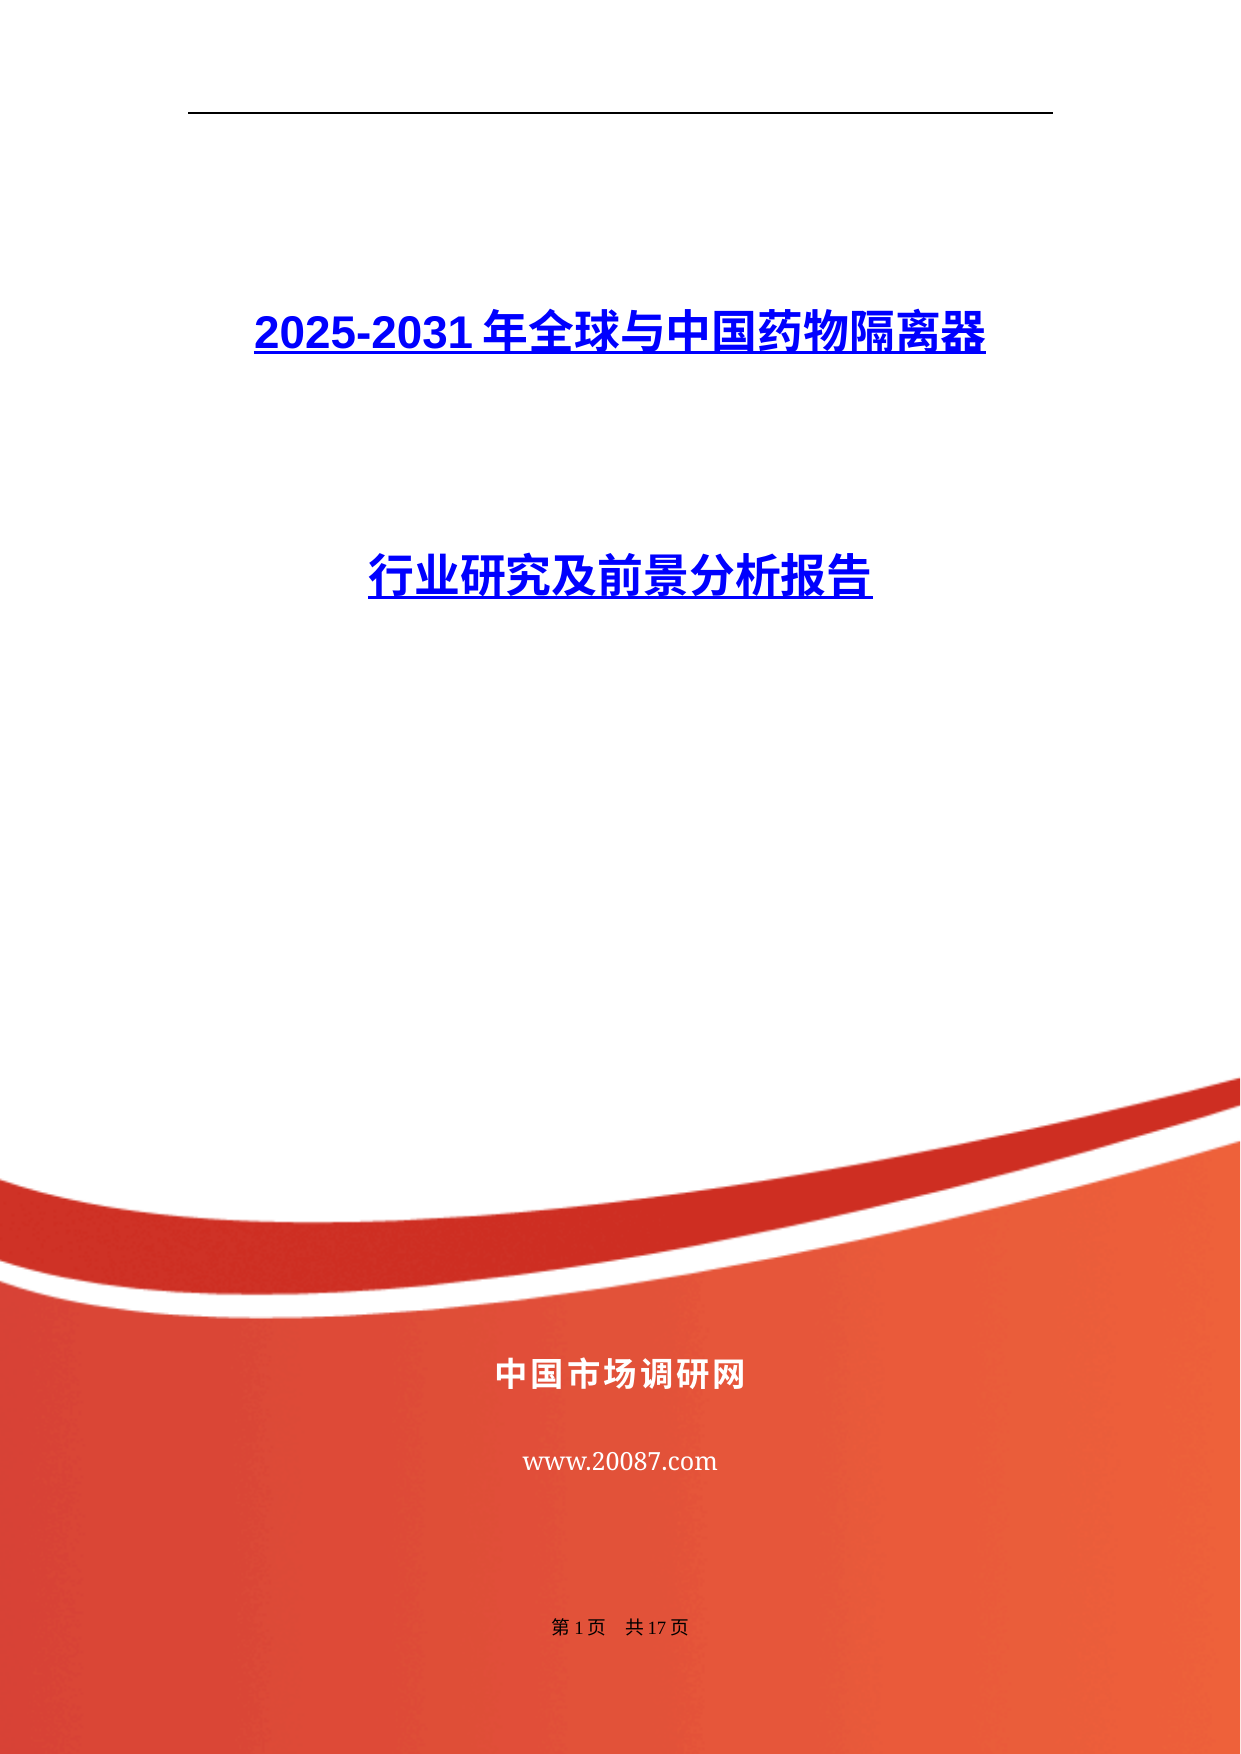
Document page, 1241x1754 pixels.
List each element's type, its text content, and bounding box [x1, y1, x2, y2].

text www.20087.com [187, 1428, 1053, 1493]
picture [0, 1006, 1241, 1754]
table_header 2025-2031年全球与中国药物隔离器行业研究及前景分析报告 [188, 207, 1053, 773]
subtitle 中国市场调研网 [187, 1339, 1053, 1404]
